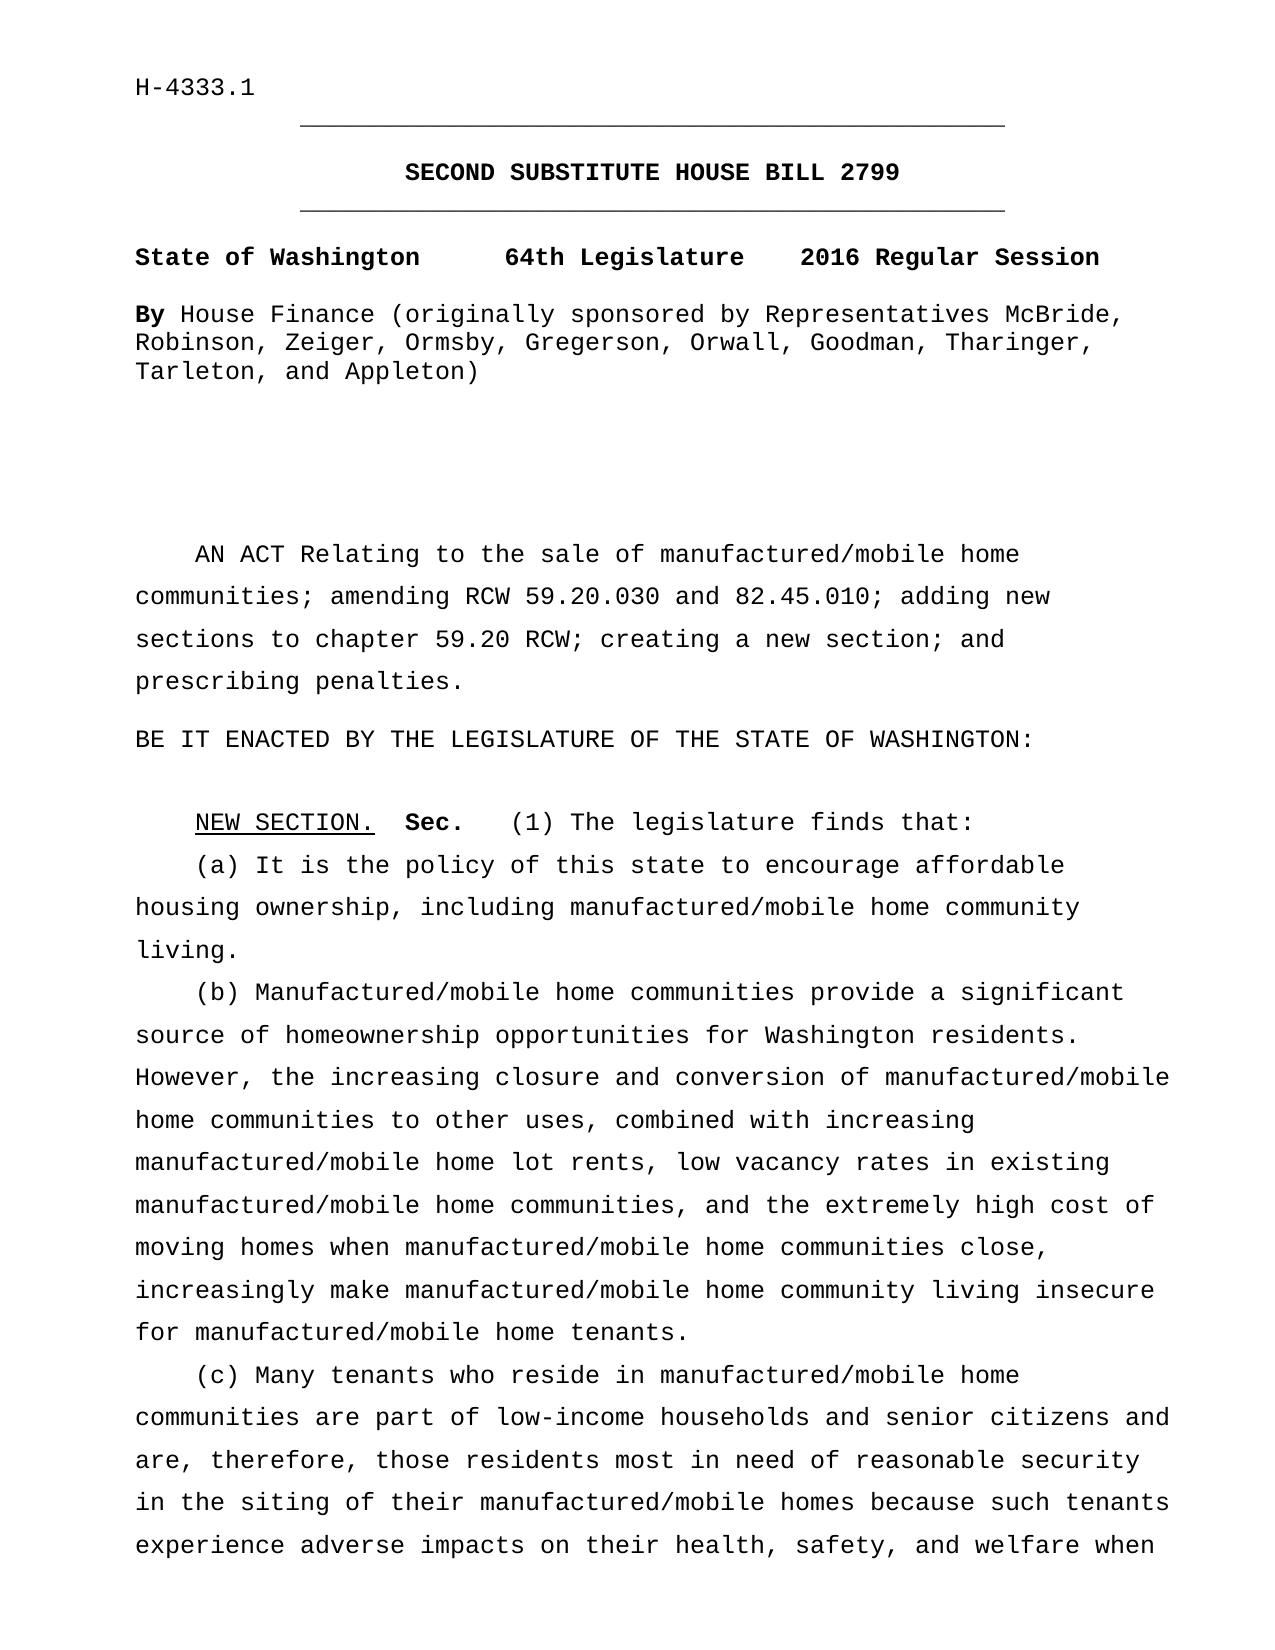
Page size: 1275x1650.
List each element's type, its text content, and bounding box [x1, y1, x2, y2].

text NEW SECTION. Sec. (1) The legislature finds that: [135, 797, 1170, 839]
text (a) It is the policy of this state to encourage affordable housing ownership, including manufactured/mobile home community living. [135, 839, 1170, 967]
text H-4333.1 [135, 75, 1170, 103]
text (b) Manufactured/mobile home communities provide a significant source of homeownership opportunities for Washington residents. However, the increasing closure and conversion of manufactured/mobile home communities to other uses, combined with increasing manufactured/mobile home lot rents, low vacancy rates in existing manufactured/mobile home communities, and the extremely high cost of moving homes when manufactured/mobile home communities close, increasingly make manufactured/mobile home community living insecure for manufactured/mobile home tenants. [135, 967, 1170, 1349]
text SECOND SUBSTITUTE HOUSE BILL 2799 [135, 160, 1170, 188]
text State of Washington 64th Legislature 2016 Regular Session [135, 245, 1170, 273]
text _______________________________________________ [135, 103, 1170, 132]
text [135, 1349, 1170, 1562]
text By House Finance (originally sponsored by Representatives McBride, Robinson, Zeiger, Ormsby, Gregerson, Orwall, Goodman, Tharinger, Tarleton, and Appleton) [135, 302, 1170, 387]
text AN ACT Relating to the sale of manufactured/mobile home communities; amending RCW 59.20.030 and 82.45.010; adding new sections to chapter 59.20 RCW; creating a new section; and prescribing penalties. [135, 528, 1170, 698]
text _______________________________________________ [135, 188, 1170, 217]
text BE IT ENACTED BY THE LEGISLATURE OF THE STATE OF WASHINGTON: [135, 727, 1170, 755]
